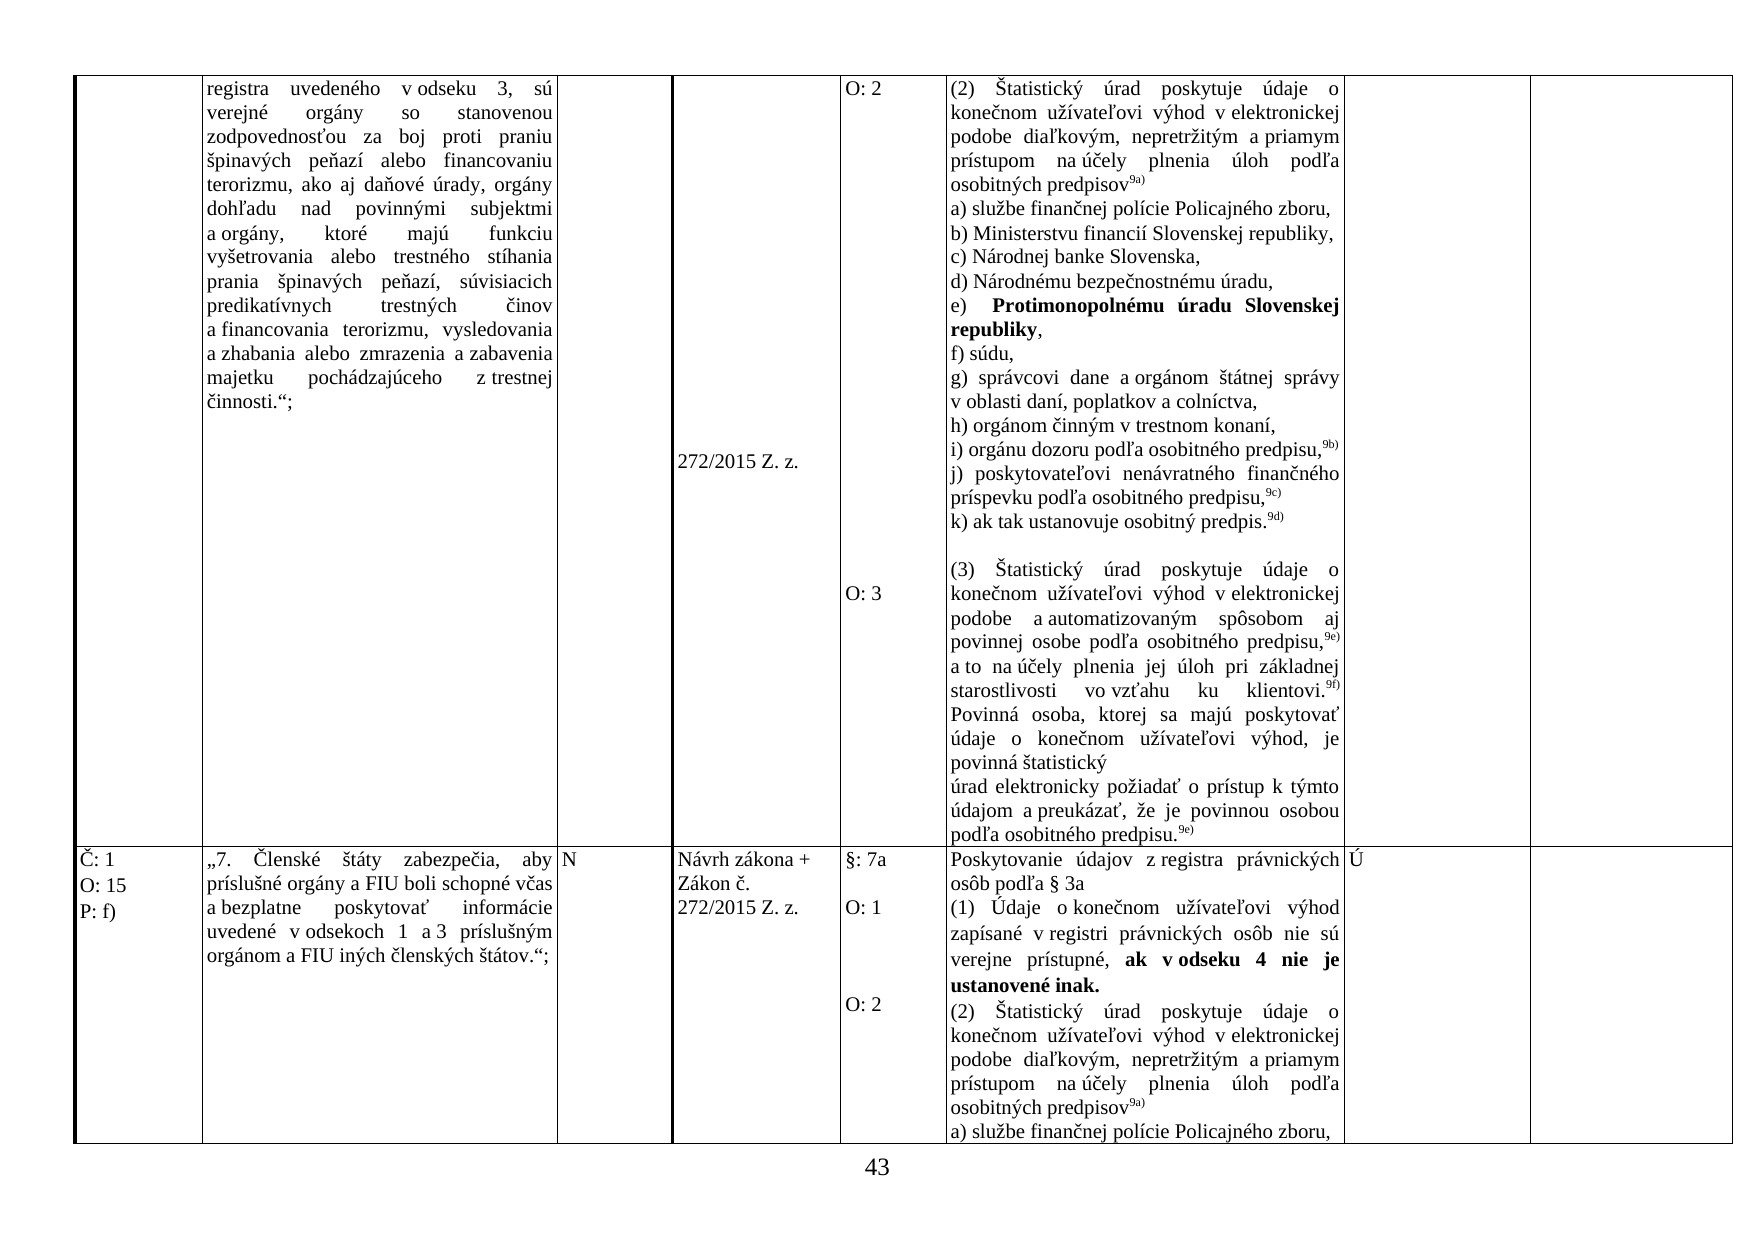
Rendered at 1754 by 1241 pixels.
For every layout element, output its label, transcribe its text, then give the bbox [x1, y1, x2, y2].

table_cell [203, 847, 557, 1143]
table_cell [841, 847, 946, 1143]
table_cell Č: 1 O: 15 P: f) [77, 847, 202, 1143]
table_cell Ú [1345, 76, 1530, 846]
table_cell Ú [1345, 847, 1530, 1143]
table_cell [1531, 847, 1732, 1143]
table_cell [77, 76, 202, 846]
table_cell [674, 76, 840, 846]
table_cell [947, 847, 1344, 1143]
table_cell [203, 76, 557, 846]
table_cell § 7a O: 2 O: 3 [841, 76, 946, 846]
table_cell [1531, 76, 1732, 846]
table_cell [674, 847, 840, 1143]
table_cell N [558, 76, 671, 846]
table_cell N [558, 847, 671, 1143]
